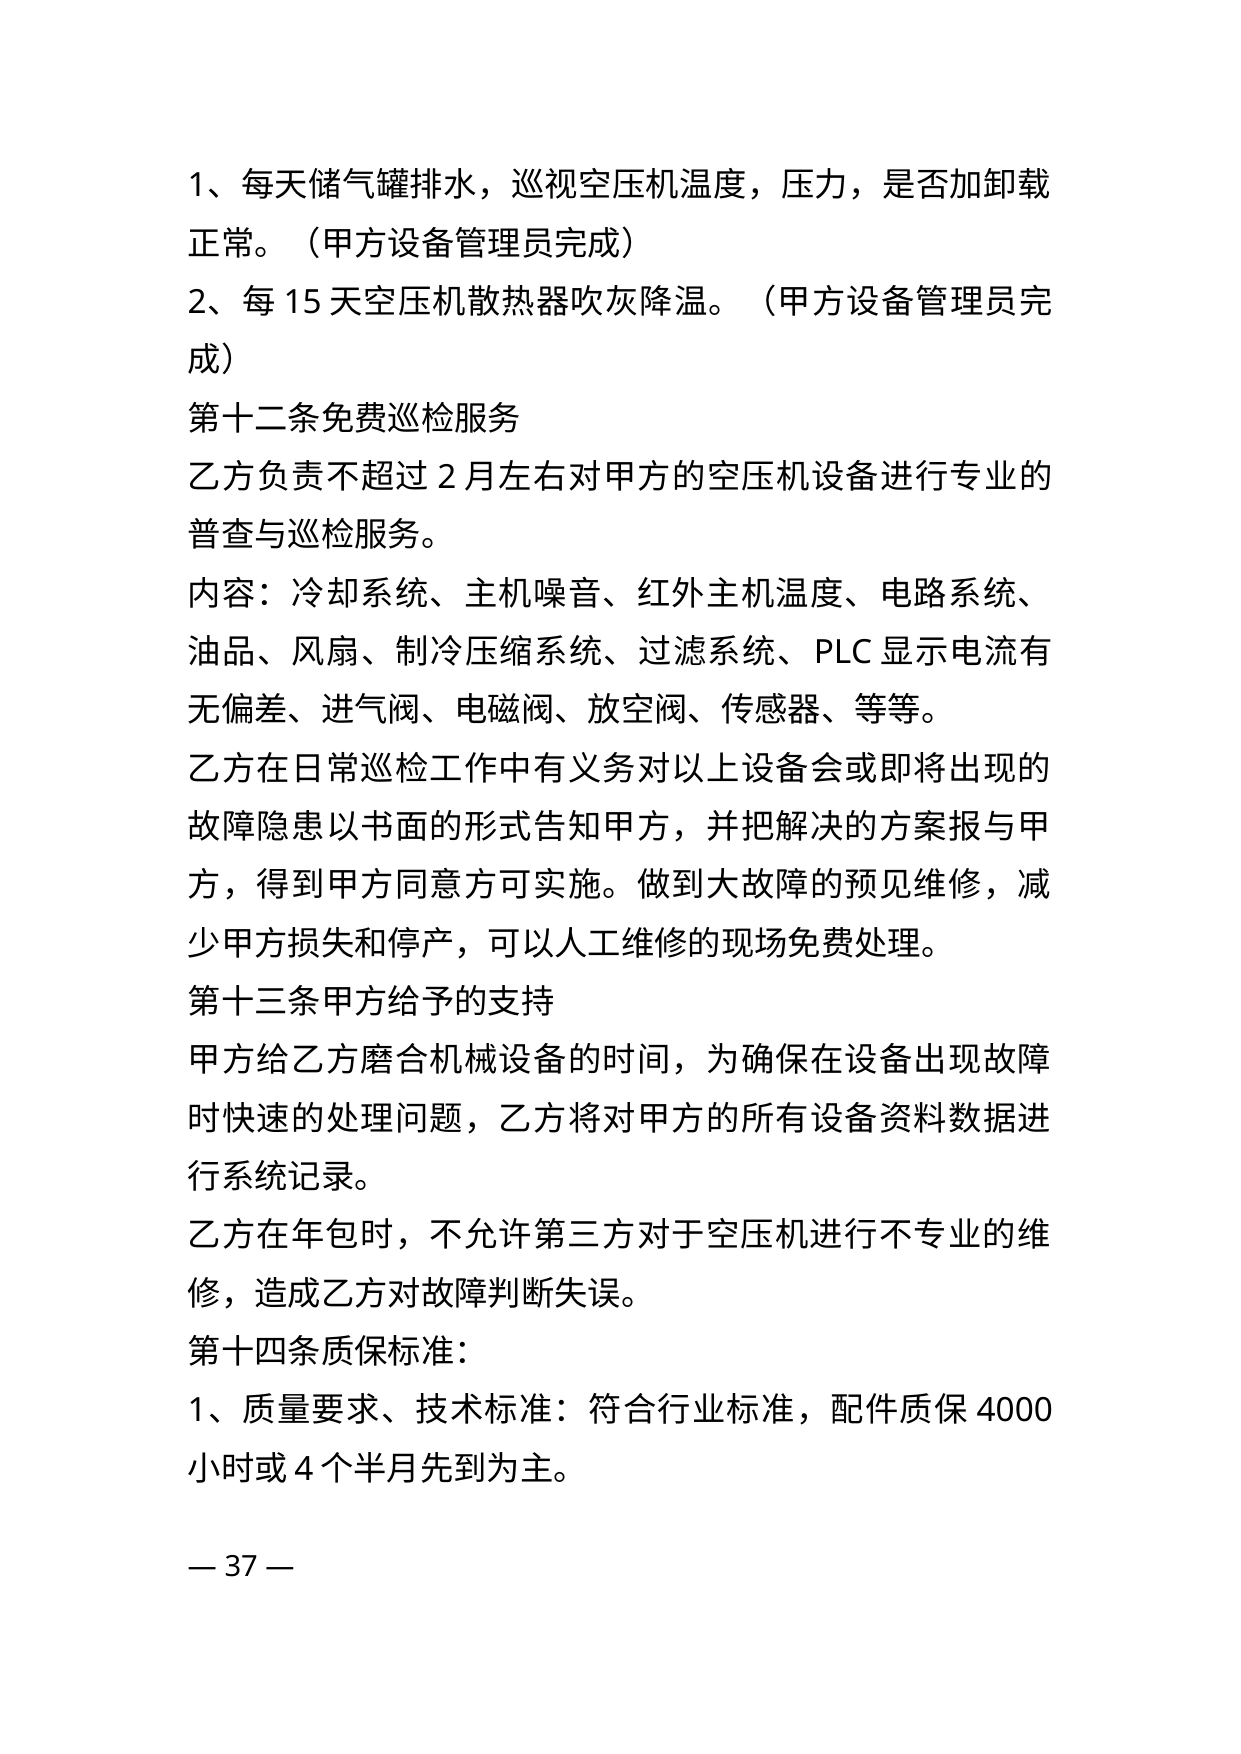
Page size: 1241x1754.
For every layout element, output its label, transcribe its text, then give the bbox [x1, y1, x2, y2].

text 内容：冷却系统、主机噪音、红外主机温度、电路系统、油品、风扇、制冷压缩系统、过滤系统、PLC显示电流有无偏差、进气阀、电磁阀、放空阀、传感器、等等。 [187, 558, 1053, 733]
text 1、质量要求、技术标准：符合行业标准，配件质保4000小时或4个半月先到为主。 [187, 1375, 1053, 1492]
text 甲方给乙方磨合机械设备的时间，为确保在设备出现故障时快速的处理问题，乙方将对甲方的所有设备资料数据进行系统记录。 [187, 1025, 1053, 1200]
text 第十二条免费巡检服务 [187, 383, 1053, 442]
text 第十四条质保标准： [187, 1317, 1053, 1375]
text 乙方在年包时，不允许第三方对于空压机进行不专业的维修，造成乙方对故障判断失误。 [187, 1200, 1053, 1317]
text 1、每天储气罐排水，巡视空压机温度，压力，是否加卸载正常。（甲方设备管理员完成） [187, 150, 1053, 267]
text 2、每15天空压机散热器吹灰降温。（甲方设备管理员完成） [187, 267, 1053, 383]
text 乙方负责不超过2月左右对甲方的空压机设备进行专业的普查与巡检服务。 [187, 442, 1053, 558]
text 乙方在日常巡检工作中有义务对以上设备会或即将出现的故障隐患以书面的形式告知甲方，并把解决的方案报与甲方，得到甲方同意方可实施。做到大故障的预见维修，减少甲方损失和停产，可以人工维修的现场免费处理。 [187, 733, 1053, 967]
text 第十三条甲方给予的支持 [187, 967, 1053, 1025]
